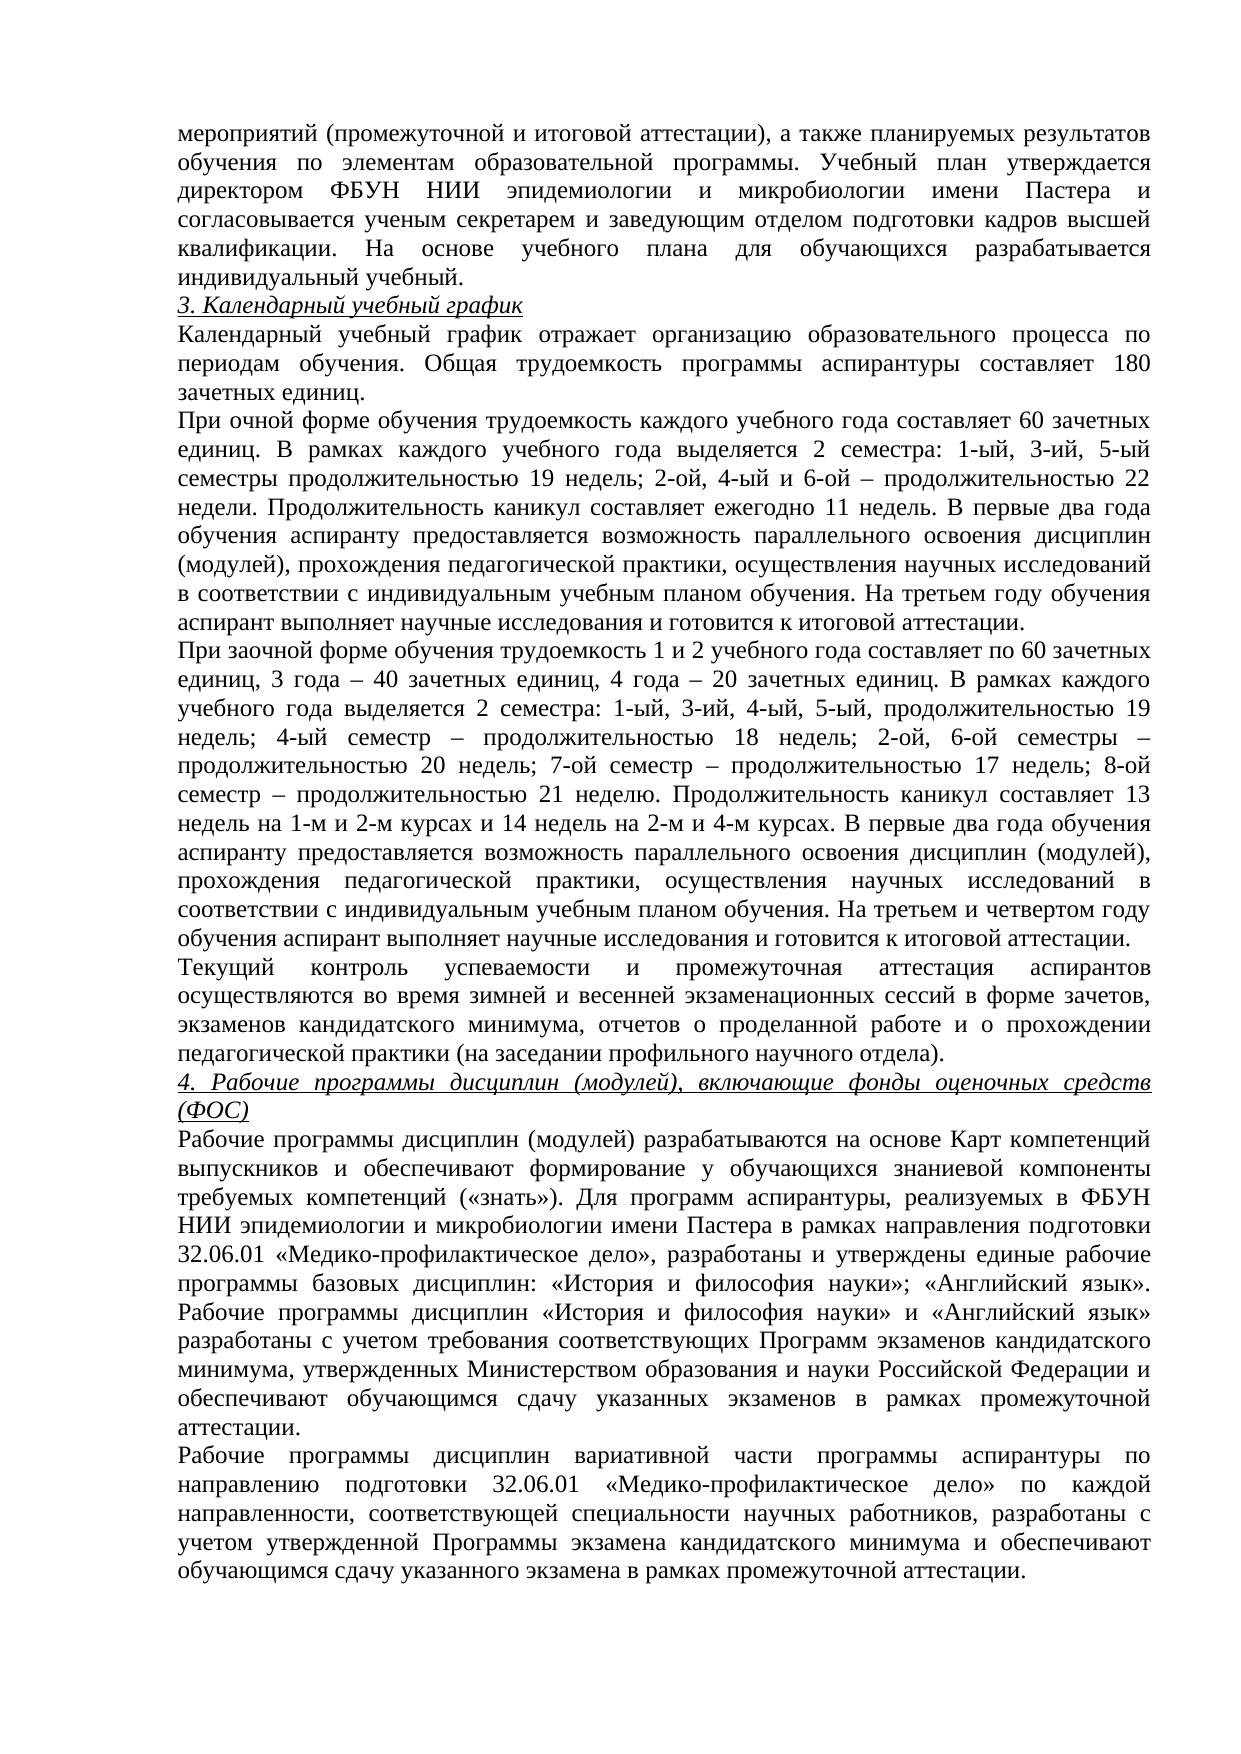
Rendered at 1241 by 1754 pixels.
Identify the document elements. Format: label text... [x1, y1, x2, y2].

text 4. Рабочие программы дисциплин (модулей), включающие фонды оценочных средств (ФОС) [177, 1093, 1152, 1124]
text 4. Рабочие программы дисциплин (модулей), включающие фонды оценочных средств (ФОС) [177, 1067, 1152, 1092]
text При заочной форме обучения трудоемкость 1 и 2 учебного года составляет по 60 зачетных единиц, 3 года – 40 зачетных единиц, 4 года – 20 зачетных единиц. В рамках каждого учебного года выделяется 2 семестра: 1-ый, 3-ий, 4-ый, 5-ый, продолжительностью 19 недель; 4-ый семестр – продолжительностью 18 недель; 2-ой, 6-ой семестры – продолжительностью 20 недель; 7-ой семестр – продолжительностью 17 недель; 8-ой семестр – продолжительностью 21 неделю. Продолжительность каникул составляет 13 недель на 1-м и 2-м курсах и 14 недель на 2-м и 4-м курсах. В первые два года обучения аспиранту предоставляется возможность параллельного освоения дисциплин (модулей), прохождения педагогической практики, осуществления научных исследований в соответствии с индивидуальным учебным планом обучения. На третьем и четвертом году обучения аспирант выполняет научные исследования и готовится к итоговой аттестации. [177, 636, 1152, 952]
text Рабочие программы дисциплин (модулей) разрабатываются на основе Карт компетенций выпускников и обеспечивают формирование у обучающихся знаниевой компоненты требуемых компетенций («знать»). Для программ аспирантуры, реализуемых в ФБУН НИИ эпидемиологии и микробиологии имени Пастера в рамках направления подготовки 32.06.01 «Медико-профилактическое дело», разработаны и утверждены единые рабочие программы базовых дисциплин: «История и философия науки»; «Английский язык». Рабочие программы дисциплин «История и философия науки» и «Английский язык» разработаны с учетом требования соответствующих Программ экзаменов кандидатского минимума, утвержденных Министерством образования и науки Российской Федерации и обеспечивают обучающимся сдачу указанных экзаменов в рамках промежуточной аттестации. Рабочие программы дисциплин вариативной части программы аспирантуры по направлению подготовки 32.06.01 «Медико-профилактическое дело» по каждой направленности, соответствующей специальности научных работников, разработаны с учетом утвержденной Программы экзамена кандидатского минимума и обеспечивают обучающимся сдачу указанного экзамена в рамках промежуточной аттестации. [177, 1124, 1152, 1584]
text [177, 118, 1152, 291]
text Календарный учебный график отражает организацию образовательного процесса по периодам обучения. Общая трудоемкость программы аспирантуры составляет 180 зачетных единиц. [177, 319, 1152, 406]
text 3. Календарный учебный график [177, 291, 1152, 319]
text При очной форме обучения трудоемкость каждого учебного года составляет 60 зачетных единиц. В рамках каждого учебного года выделяется 2 семестра: 1-ый, 3-ий, 5-ый семестры продолжительностью 19 недель; 2-ой, 4-ый и 6-ой – продолжительностью 22 недели. Продолжительность каникул составляет ежегодно 11 недель. В первые два года обучения аспиранту предоставляется возможность параллельного освоения дисциплин (модулей), прохождения педагогической практики, осуществления научных исследований в соответствии с индивидуальным учебным планом обучения. На третьем году обучения аспирант выполняет научные исследования и готовится к итоговой аттестации. [177, 406, 1152, 636]
text Текущий контроль успеваемости и промежуточная аттестация аспирантов осуществляются во время зимней и весенней экзаменационных сессий в форме зачетов, экзаменов кандидатского минимума, отчетов о проделанной работе и о прохождении педагогической практики (на заседании профильного научного отдела). [177, 952, 1152, 1067]
